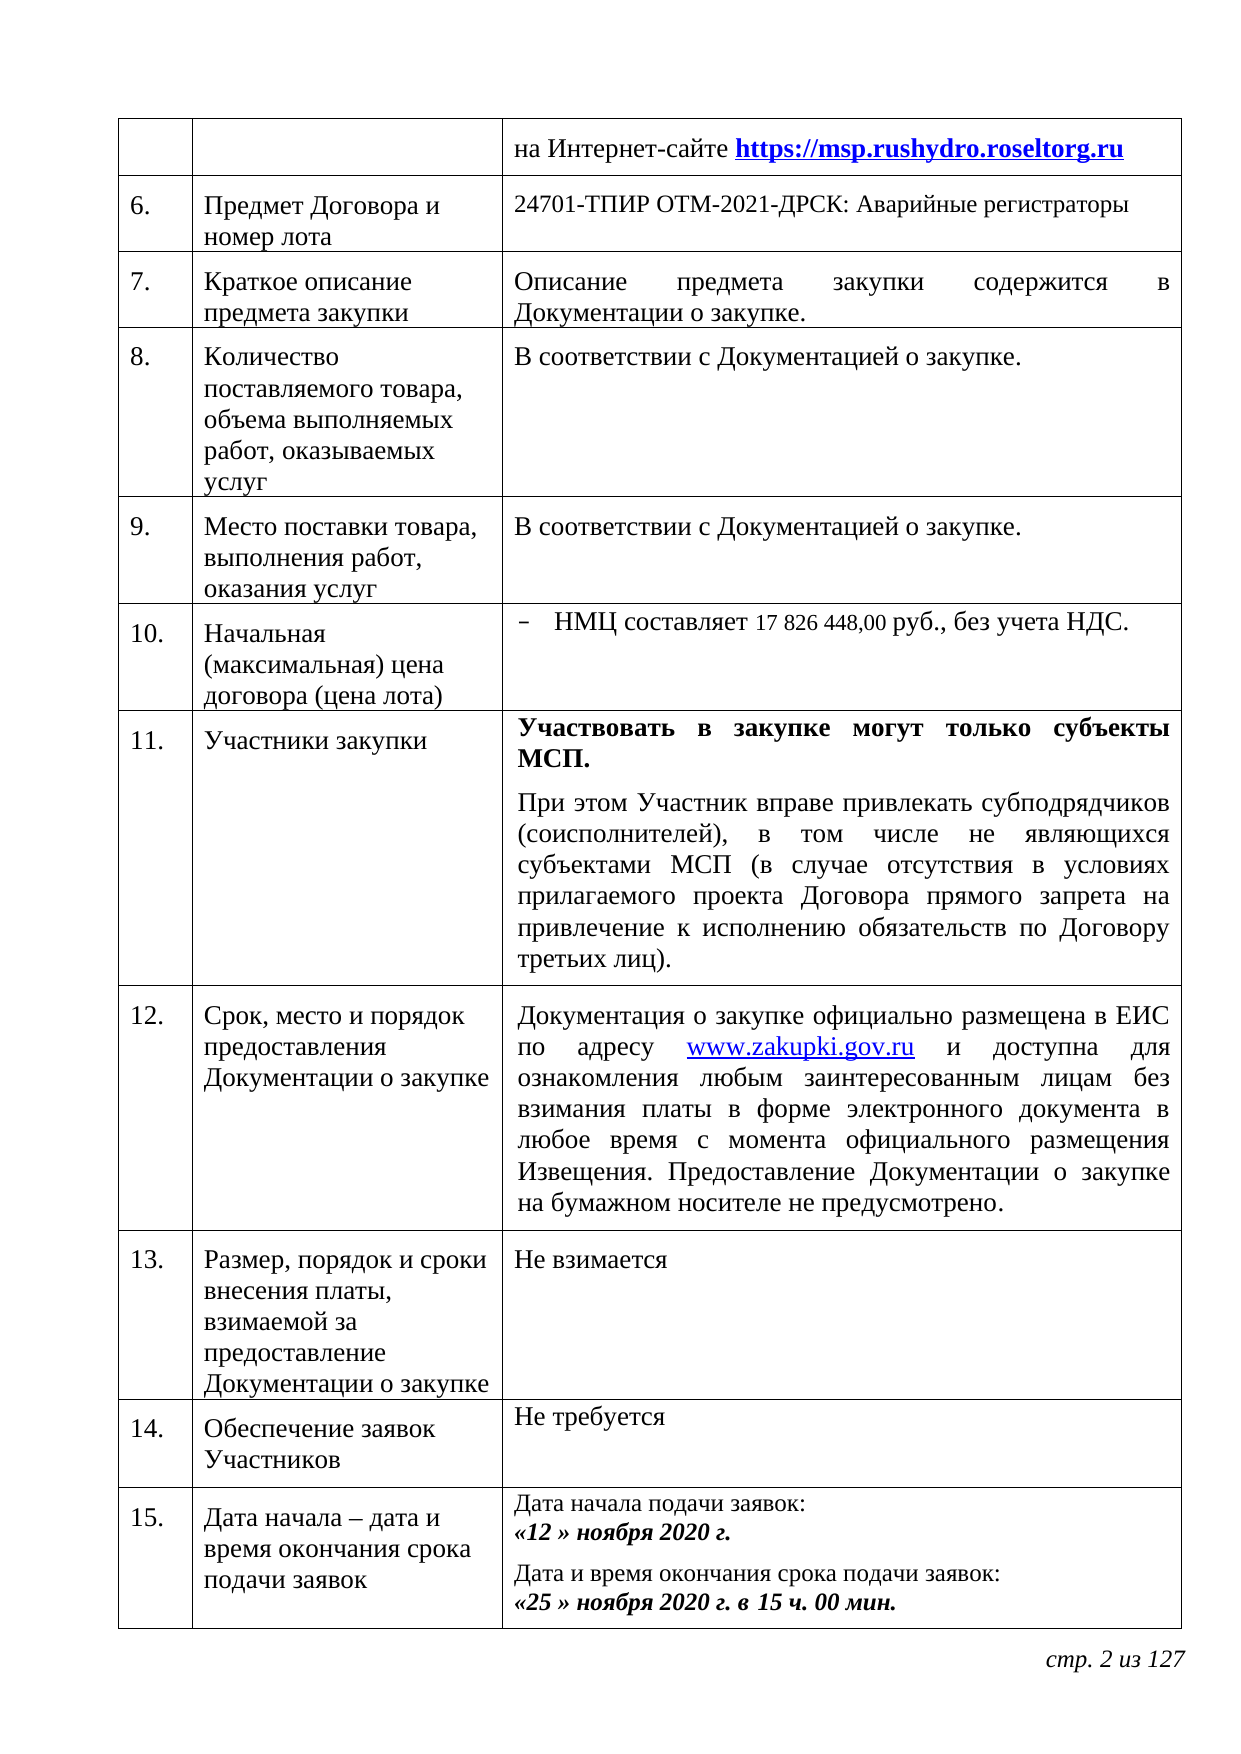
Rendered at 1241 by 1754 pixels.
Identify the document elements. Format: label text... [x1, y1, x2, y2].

table_cell Срок, место и порядок предоставления Документации о закупке [193, 986, 502, 1229]
table_cell Краткое описание предмета закупки [193, 252, 502, 327]
table_cell Участвовать в закупке могут только субъекты МСП. При этом Участник вправе привлекать субподрядчиков (соисполнителей), в том числе не являющихся субъектами МСП (в случае отсутствия в условиях прилагаемого проекта Договора прямого запрета на привлечение к исполнению обязательств по Договору третьих лиц). [503, 711, 1181, 985]
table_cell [193, 1488, 502, 1628]
table_cell Описание предмета закупки содержится в Документации о закупке. [503, 252, 1181, 327]
table_cell Место поставки товара, выполнения работ, оказания услуг [193, 497, 502, 603]
table_cell [119, 604, 192, 710]
table_cell В соответствии с Документацией о закупке. [503, 328, 1181, 496]
table_cell [119, 1488, 192, 1628]
table_cell Документация о закупке официально размещена в ЕИС по адресу www.zakupki.gov.ru и доступна для ознакомления любым заинтересованным лицам без взимания платы в форме электронного документа в любое время с момента официального размещения Извещения. Предоставление Документации о закупке на бумажном носителе не предусмотрено. [503, 986, 1181, 1229]
table_cell Начальная (максимальная) цена договора (цена лота) [193, 604, 502, 710]
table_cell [503, 119, 1181, 175]
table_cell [503, 1488, 1181, 1628]
table_cell Размер, порядок и сроки внесения платы, взимаемой за предоставление Документации о закупке [193, 1231, 502, 1399]
table_cell Не требуется [503, 1400, 1181, 1487]
table_cell [119, 497, 192, 603]
table_cell Обеспечение заявок Участников [193, 1400, 502, 1487]
table_cell [119, 252, 192, 327]
table_cell Предмет Договора и номер лота [193, 176, 502, 251]
table_cell [119, 119, 192, 175]
table_cell [119, 1231, 192, 1399]
table_cell [119, 986, 192, 1229]
table_cell [119, 711, 192, 985]
table_cell [119, 328, 192, 496]
table_cell [119, 1400, 192, 1487]
table_cell Количество поставляемого товара, объема выполняемых работ, оказываемых услуг [193, 328, 502, 496]
table_cell 24701-ТПИР ОТМ-2021-ДРСК: Аварийные регистраторы [503, 176, 1181, 251]
table_cell Не взимается [503, 1231, 1181, 1399]
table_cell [193, 119, 502, 175]
table_cell [119, 176, 192, 251]
table_cell НМЦ составляет 17 826 448,00 руб., без учета НДС. [503, 604, 1181, 710]
table_cell В соответствии с Документацией о закупке. [503, 497, 1181, 603]
table_cell Участники закупки [193, 711, 502, 985]
